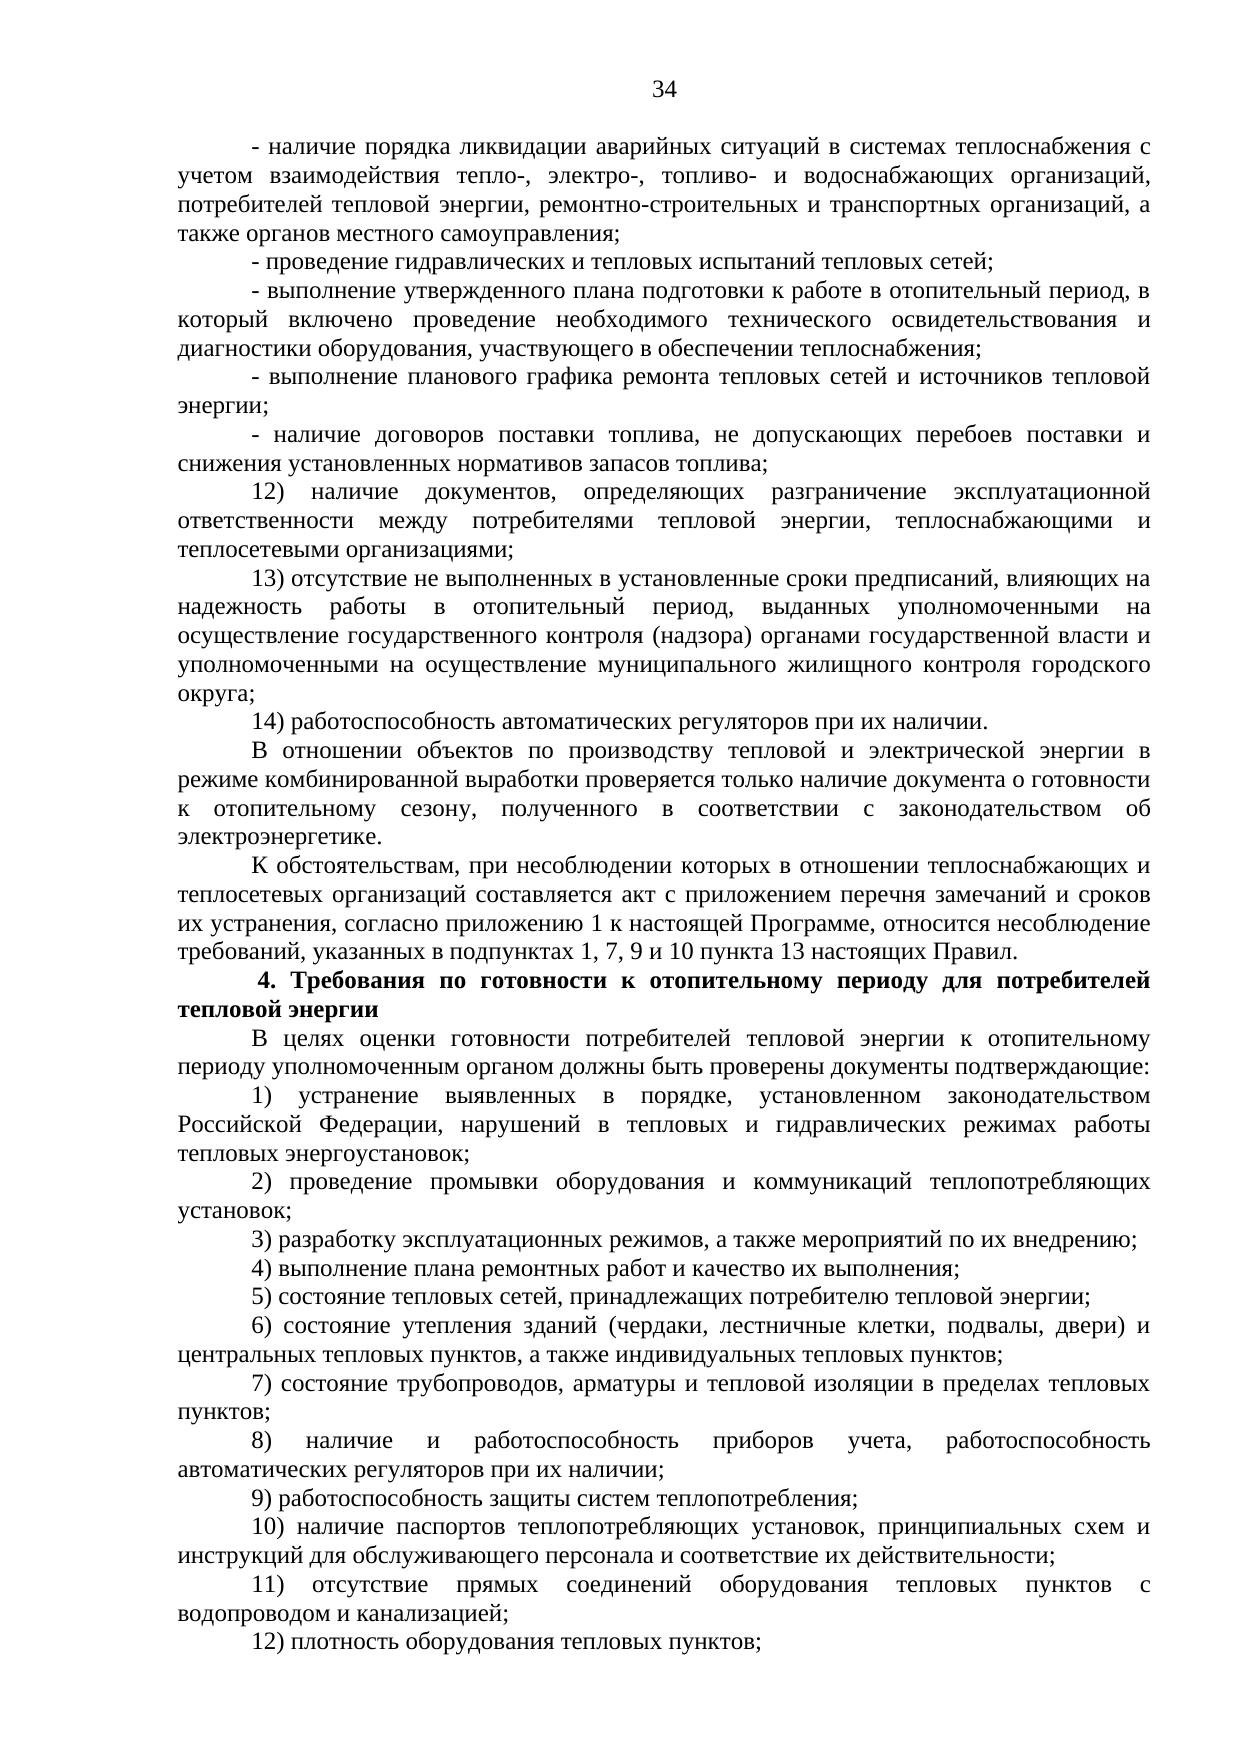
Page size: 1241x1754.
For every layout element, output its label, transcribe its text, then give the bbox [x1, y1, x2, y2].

text 7) состояние трубопроводов, арматуры и тепловой изоляции в пределах тепловых пунктов; [177, 1368, 1152, 1425]
text 10) наличие паспортов теплопотребляющих установок, принципиальных схем и инструкций для обслуживающего персонала и соответствие их действительности; [177, 1511, 1152, 1569]
text 13) отсутствие не выполненных в установленные сроки предписаний, влияющих на надежность работы в отопительный период, выданных уполномоченными на осуществление государственного контроля (надзора) органами государственной власти и уполномоченными на осуществление муниципального жилищного контроля городского округа; [177, 563, 1152, 706]
text 4. Требования по готовности к отопительному периоду для потребителей тепловой энергии [177, 965, 1152, 1023]
text 8) наличие и работоспособность приборов учета, работоспособность автоматических регуляторов при их наличии; [177, 1425, 1152, 1483]
text 4) выполнение плана ремонтных работ и качество их выполнения; [177, 1253, 1152, 1281]
text - наличие порядка ликвидации аварийных ситуаций в системах теплоснабжения с учетом взаимодействия тепло-, электро-, топливо- и водоснабжающих организаций, потребителей тепловой энергии, ремонтно-строительных и транспортных организаций, а также органов местного самоуправления; [177, 131, 1152, 246]
text - проведение гидравлических и тепловых испытаний тепловых сетей; [177, 246, 1152, 275]
text 14) работоспособность автоматических регуляторов при их наличии. [177, 706, 1152, 735]
text 12) наличие документов, определяющих разграничение эксплуатационной ответственности между потребителями тепловой энергии, теплоснабжающими и теплосетевыми организациями; [177, 476, 1152, 563]
text 1) устранение выявленных в порядке, установленном законодательством Российской Федерации, нарушений в тепловых и гидравлических режимах работы тепловых энергоустановок; [177, 1080, 1152, 1166]
text 6) состояние утепления зданий (чердаки, лестничные клетки, подвалы, двери) и центральных тепловых пунктов, а также индивидуальных тепловых пунктов; [177, 1310, 1152, 1368]
text 12) плотность оборудования тепловых пунктов; [177, 1626, 1152, 1655]
text 9) работоспособность защиты систем теплопотребления; [177, 1483, 1152, 1511]
text В целях оценки готовности потребителей тепловой энергии к отопительному периоду уполномоченным органом должны быть проверены документы подтверждающие: [177, 1023, 1152, 1080]
text 11) отсутствие прямых соединений оборудования тепловых пунктов с водопроводом и канализацией; [177, 1569, 1152, 1626]
text - выполнение утвержденного плана подготовки к работе в отопительный период, в который включено проведение необходимого технического освидетельствования и диагностики оборудования, участвующего в обеспечении теплоснабжения; [177, 275, 1152, 361]
text 3) разработку эксплуатационных режимов, а также мероприятий по их внедрению; [177, 1224, 1152, 1253]
text - выполнение планового графика ремонта тепловых сетей и источников тепловой энергии; [177, 361, 1152, 419]
text 5) состояние тепловых сетей, принадлежащих потребителю тепловой энергии; [177, 1281, 1152, 1310]
text - наличие договоров поставки топлива, не допускающих перебоев поставки и снижения установленных нормативов запасов топлива; [177, 419, 1152, 476]
text К обстоятельствам, при несоблюдении которых в отношении теплоснабжающих и теплосетевых организаций составляется акт с приложением перечня замечаний и сроков их устранения, согласно приложению 1 к настоящей Программе, относится несоблюдение требований, указанных в подпунктах 1, 7, 9 и 10 пункта 13 настоящих Правил. [177, 850, 1152, 965]
text 2) проведение промывки оборудования и коммуникаций теплопотребляющих установок; [177, 1166, 1152, 1224]
text В отношении объектов по производству тепловой и электрической энергии в режиме комбинированной выработки проверяется только наличие документа о готовности к отопительному сезону, полученного в соответствии с законодательством об электроэнергетике. [177, 735, 1152, 850]
